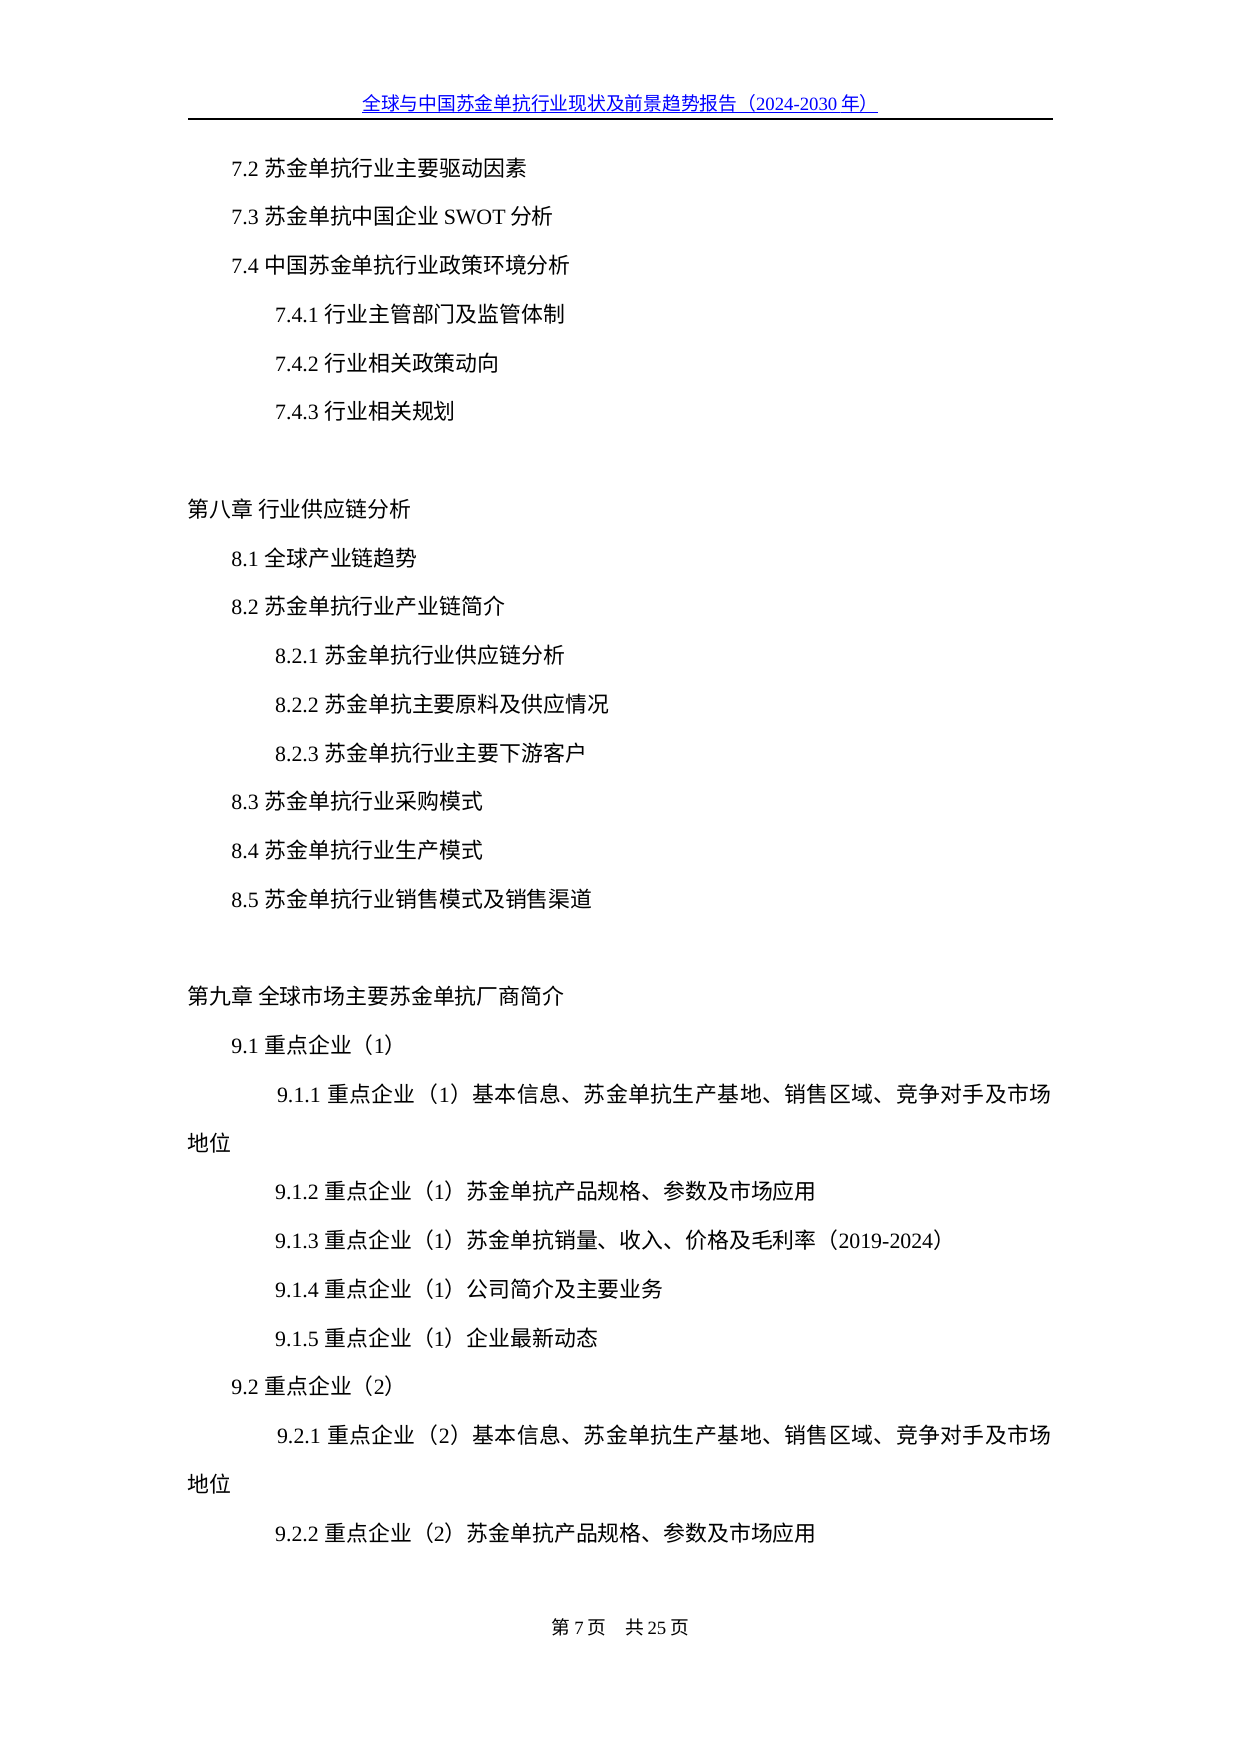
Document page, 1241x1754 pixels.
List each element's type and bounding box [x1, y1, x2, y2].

text [187, 150, 1053, 1548]
